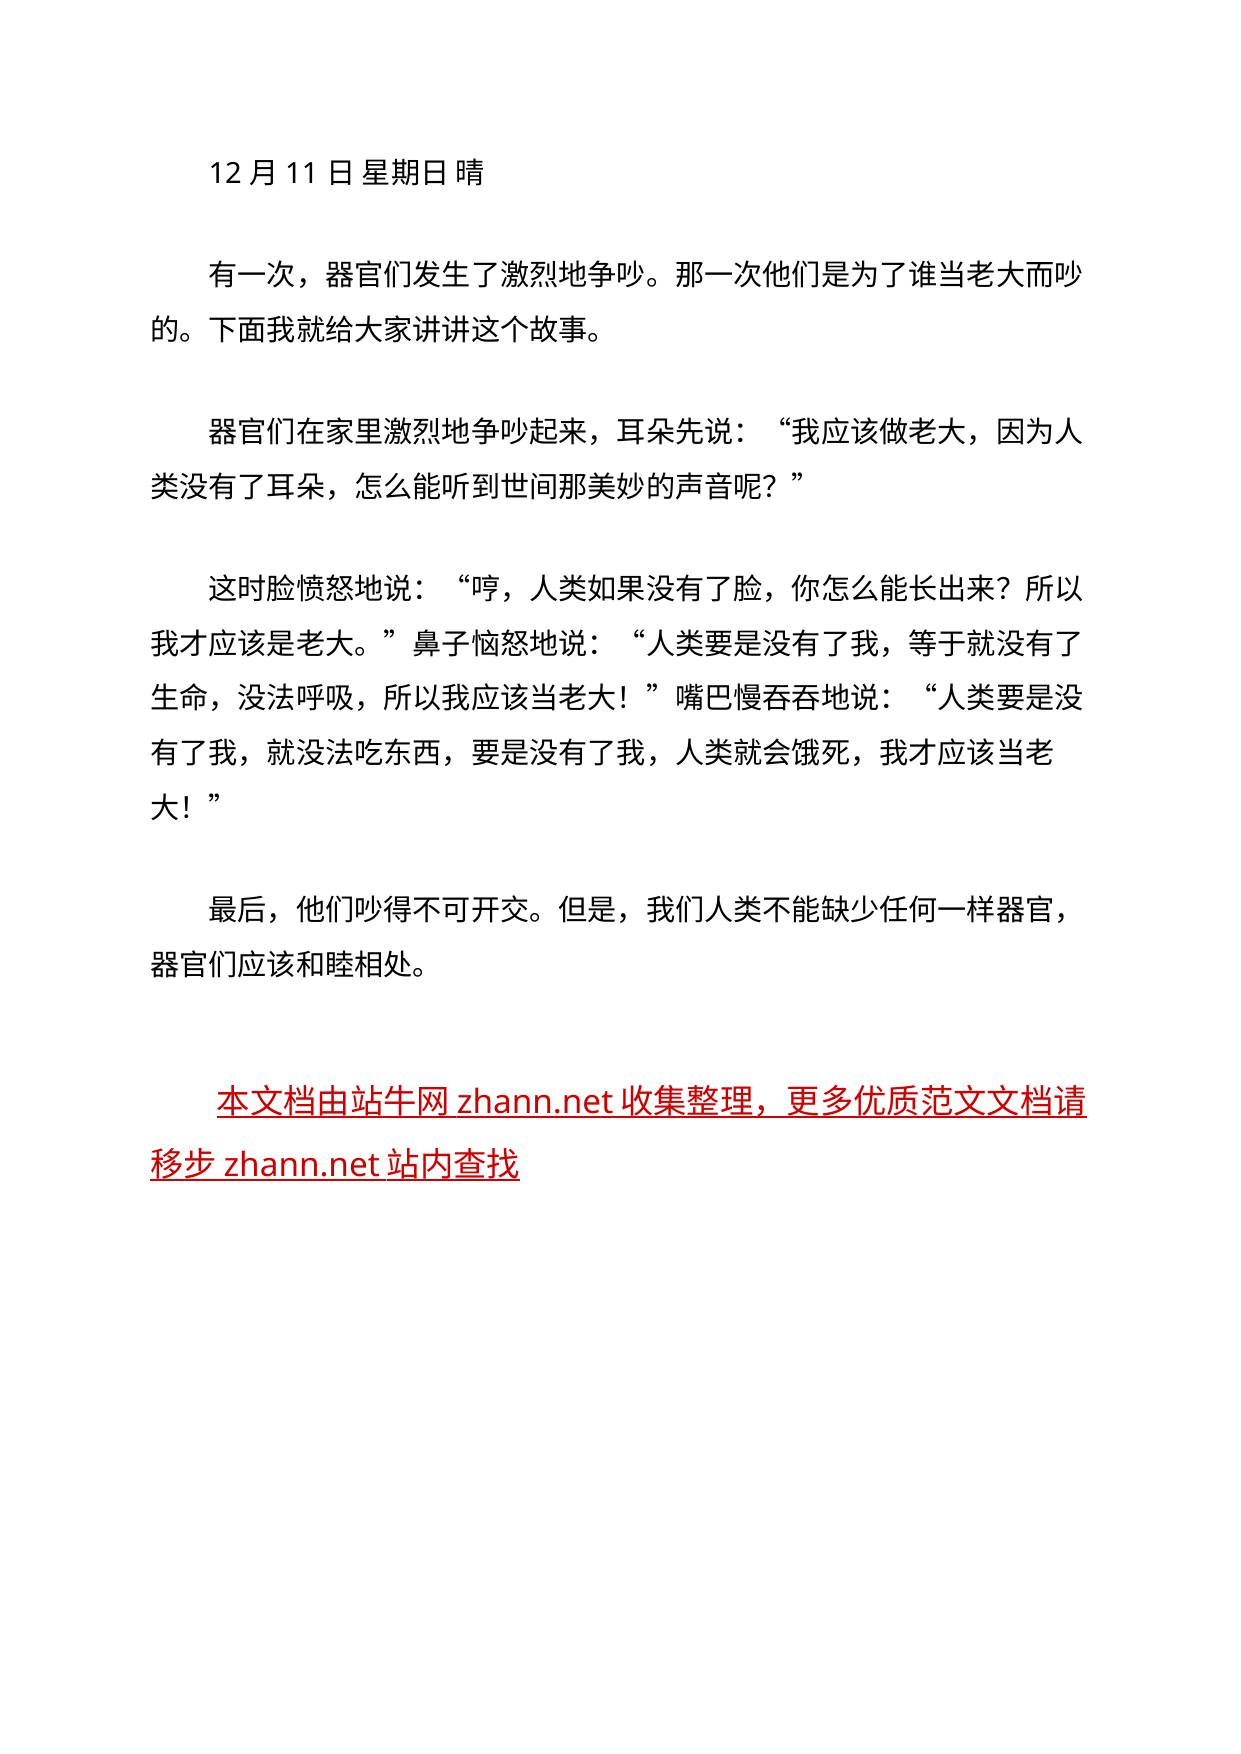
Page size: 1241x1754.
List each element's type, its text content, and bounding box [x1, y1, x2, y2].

text 本文档由站牛网zhann.net收集整理，更多优质范文文档请移步zhann.net站内查找 [150, 1074, 1090, 1186]
text 最后，他们吵得不可开交。但是，我们人类不能缺少任何一样器官，器官们应该和睦相处。 [150, 887, 1090, 984]
text 12 月 11 日 星期日 晴 [150, 150, 1090, 192]
text 器官们在家里激烈地争吵起来，耳朵先说：“我应该做老大，因为人类没有了耳朵，怎么能听到世间那美妙的声音呢？” [150, 409, 1090, 506]
text 这时脸愤怒地说：“哼，人类如果没有了脸，你怎么能长出来？所以我才应该是老大。”鼻子恼怒地说：“人类要是没有了我，等于就没有了生命，没法呼吸，所以我应该当老大！”嘴巴慢吞吞地说：“人类要是没有了我，就没法吃东西，要是没有了我，人类就会饿死，我才应该当老大！” [150, 565, 1090, 827]
text 有一次，器官们发生了激烈地争吵。那一次他们是为了谁当老大而吵的。下面我就给大家讲讲这个故事。 [150, 252, 1090, 349]
